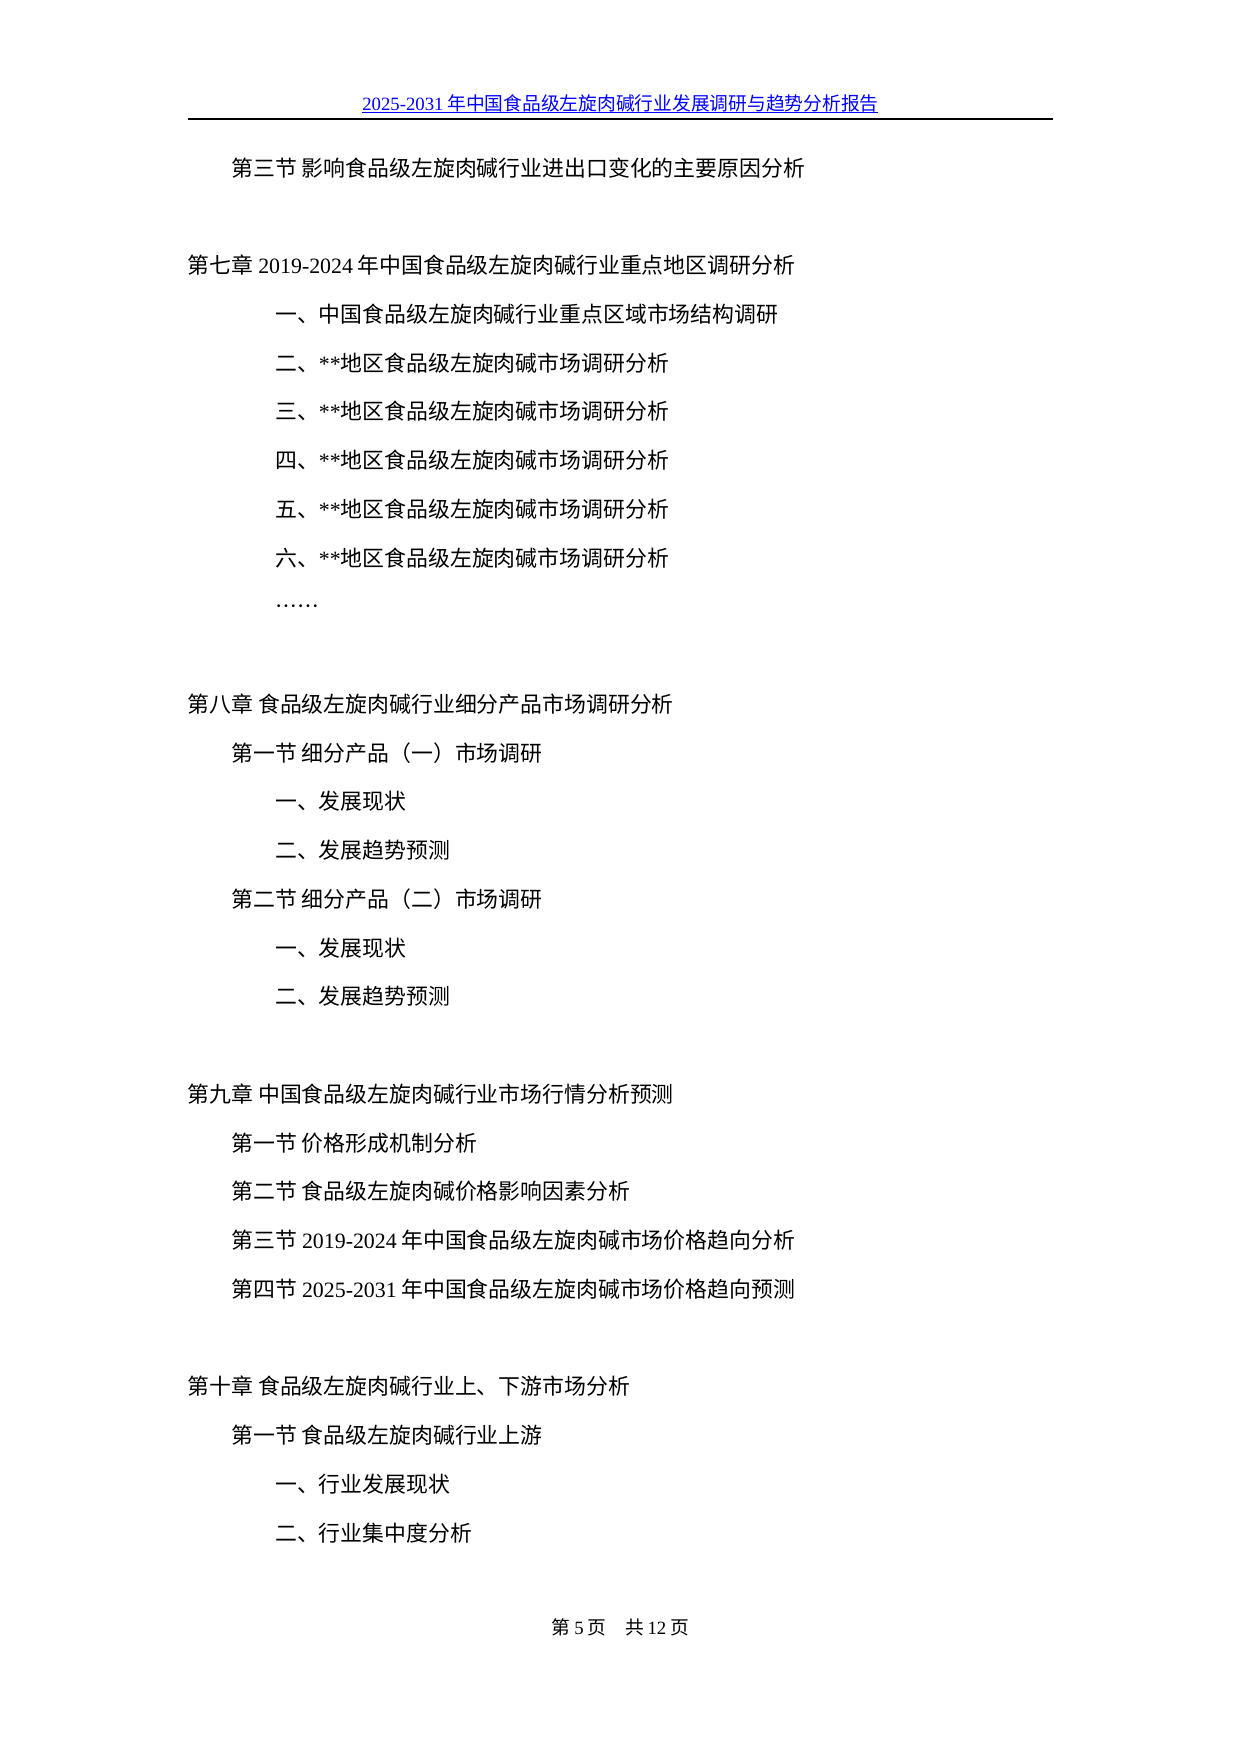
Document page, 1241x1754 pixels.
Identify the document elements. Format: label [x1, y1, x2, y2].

text [187, 150, 1053, 1548]
